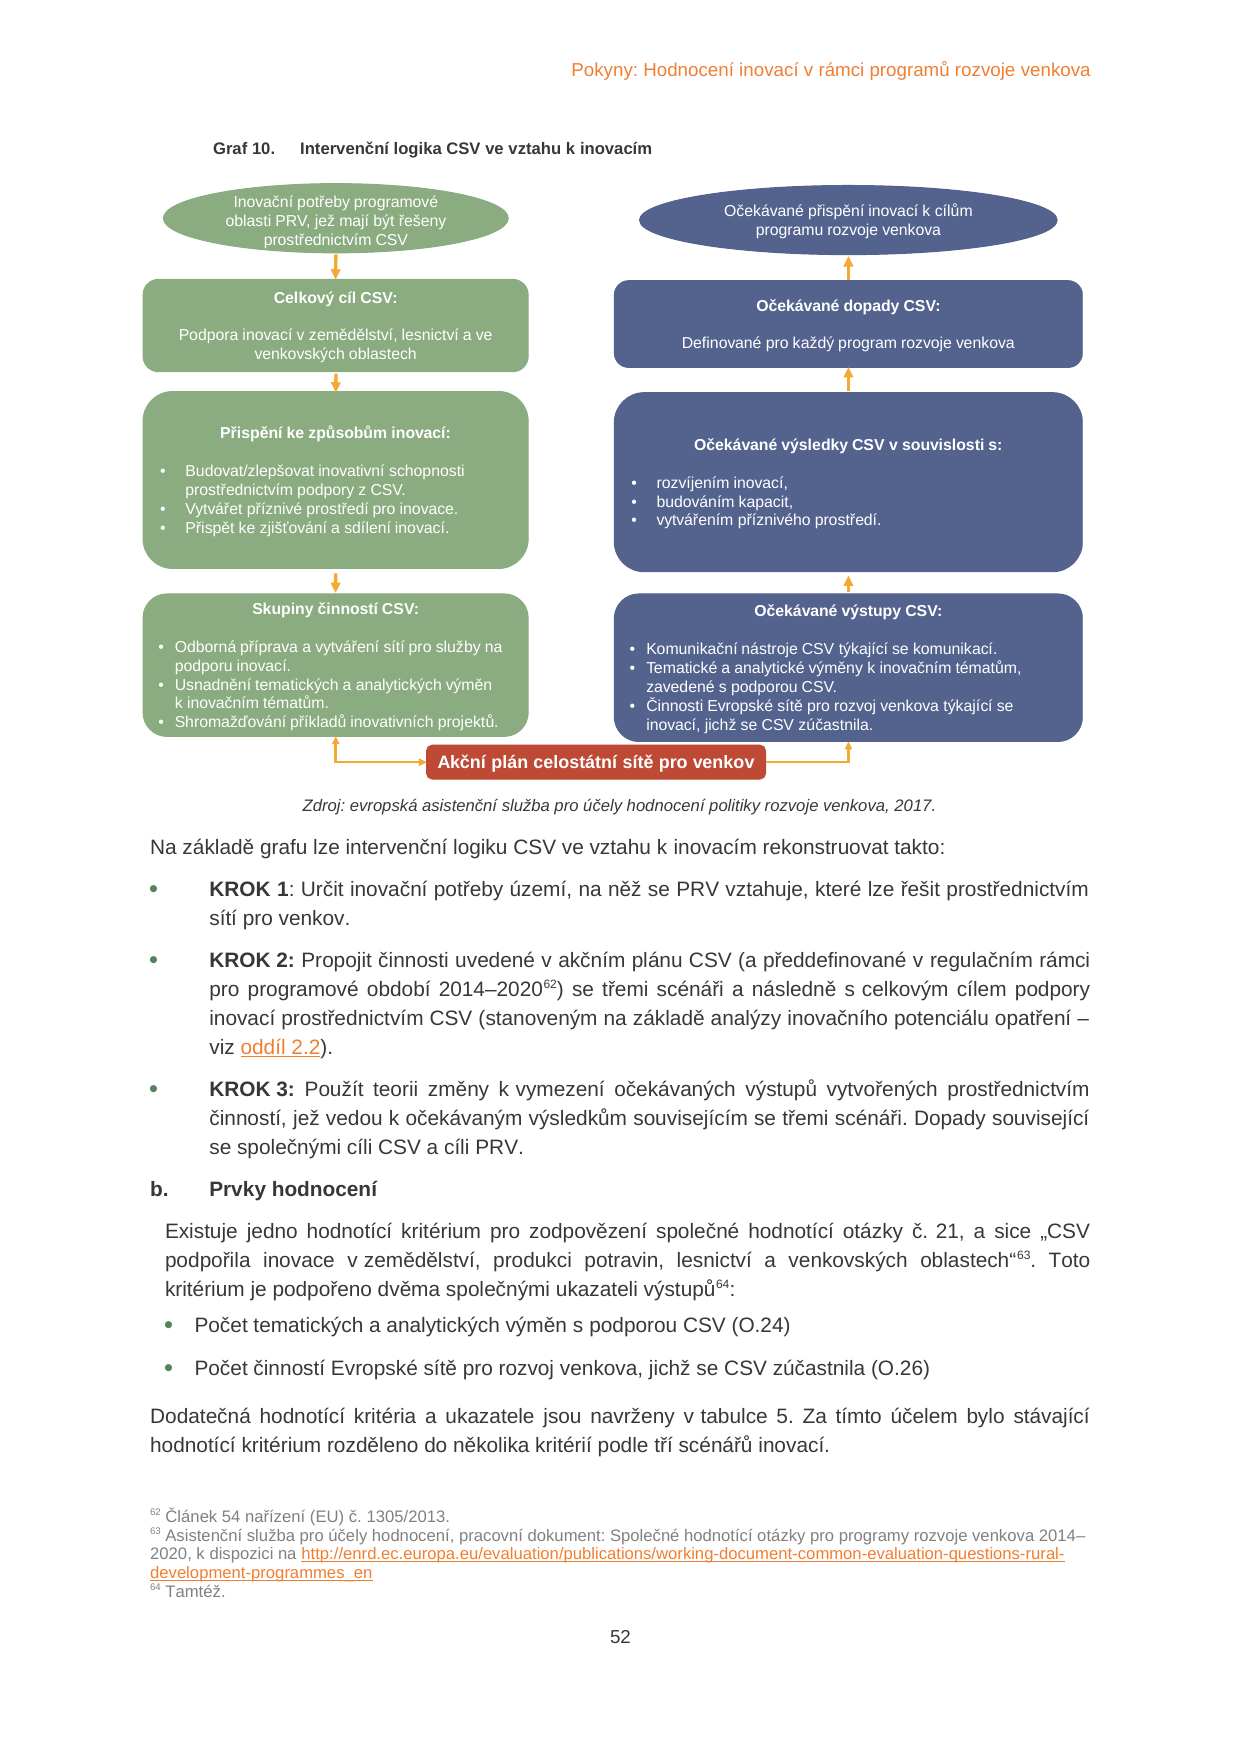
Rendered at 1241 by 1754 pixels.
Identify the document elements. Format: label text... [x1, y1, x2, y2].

list KROK 3: Použít teorii změny k vymezení očekávaných výstupů vytvořených prostřednictvím činností, jež vedou k očekávaným výsledkům souvisejícím se třemi scénáři. Dopady související se společnými cíli CSV a cíli PRV. [150, 1072, 1090, 1159]
list KROK 2: Propojit činnosti uvedené v akčním plánu CSV (a předdefinované v regulačním rámci pro programové období 2014–2020) se třemi scénáři a následně s celkovým cílem podpory inovací prostřednictvím CSV (stanoveným na základě analýzy inovačního potenciálu opatření – viz oddíl 2.2). [150, 942, 1090, 1059]
text Dodatečná hodnotící kritéria a ukazatele jsou navrženy v tabulce 5. Za tímto účelem bylo stávající hodnotící kritérium rozděleno do několika kritérií podle tří scénářů inovací. [150, 1398, 1090, 1457]
text Existuje jedno hodnotící kritérium pro zodpovězení společné hodnotící otázky č. 21, a sice „CSV podpořila inovace v zemědělství, produkci potravin, lesnictví a venkovských oblastech“. Toto kritérium je podpořeno dvěma společnými ukazateli výstupů: [165, 1213, 1090, 1301]
subtitle Intervenční logika CSV ve vztahu k inovacím [213, 139, 1090, 158]
text Na základě grafu lze intervenční logiku CSV ve vztahu k inovacím rekonstruovat takto: [150, 830, 1090, 859]
list Prvky hodnocení [150, 1172, 1090, 1201]
list Počet činností Evropské sítě pro rozvoj venkova, jichž se CSV zúčastnila (O.26) [165, 1356, 1090, 1380]
text Zdroj: evropská asistenční služba pro účely hodnocení politiky rozvoje venkova, 2017. [150, 796, 1090, 815]
list Počet tematických a analytických výměn s podporou CSV (O.24) [165, 1313, 1090, 1337]
list KROK 1: Určit inovační potřeby území, na něž se PRV vztahuje, které lze řešit prostřednictvím sítí pro venkov. [150, 872, 1090, 930]
